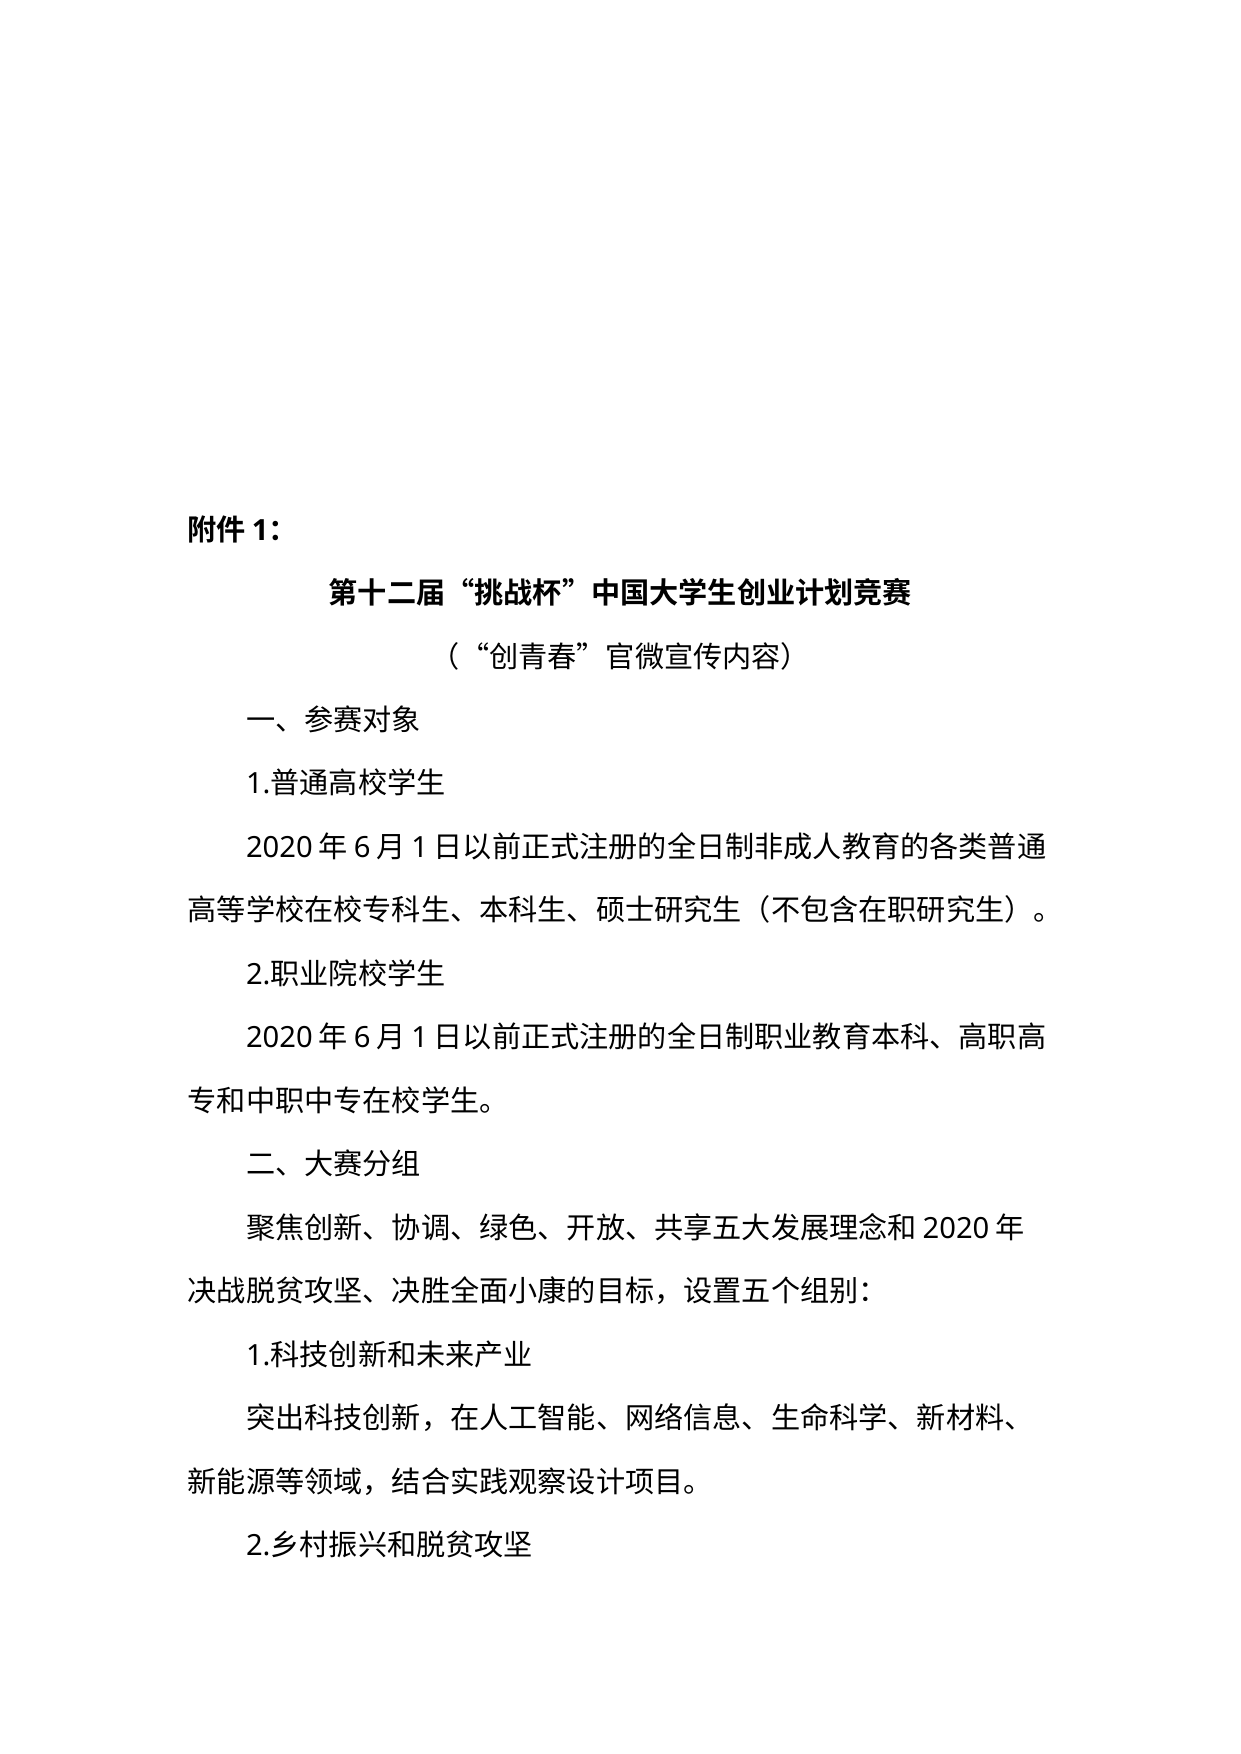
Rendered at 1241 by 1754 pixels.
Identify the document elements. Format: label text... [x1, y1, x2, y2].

text 二、大赛分组 [187, 1141, 1053, 1183]
text 1.科技创新和未来产业 [187, 1331, 1053, 1374]
text 突出科技创新，在人工智能、网络信息、生命科学、新材料、新能源等领域，结合实践观察设计项目。 [187, 1395, 1053, 1501]
text 2020年6月1日以前正式注册的全日制非成人教育的各类普通高等学校在校专科生、本科生、硕士研究生（不包含在职研究生）。 [187, 823, 1053, 929]
text 2.职业院校学生 [187, 950, 1053, 993]
text 2020年6月1日以前正式注册的全日制职业教育本科、高职高专和中职中专在校学生。 [187, 1014, 1053, 1120]
text 1.普通高校学生 [187, 760, 1053, 802]
text 第十二届“挑战杯”中国大学生创业计划竞赛 [187, 570, 1053, 612]
text 聚焦创新、协调、绿色、开放、共享五大发展理念和2020年决战脱贫攻坚、决胜全面小康的目标，设置五个组别： [187, 1204, 1053, 1310]
text （“创青春”官微宣传内容） [187, 633, 1053, 676]
text 2.乡村振兴和脱贫攻坚 [187, 1522, 1053, 1564]
text 一、参赛对象 [187, 696, 1053, 739]
text 附件1： [187, 507, 1053, 549]
